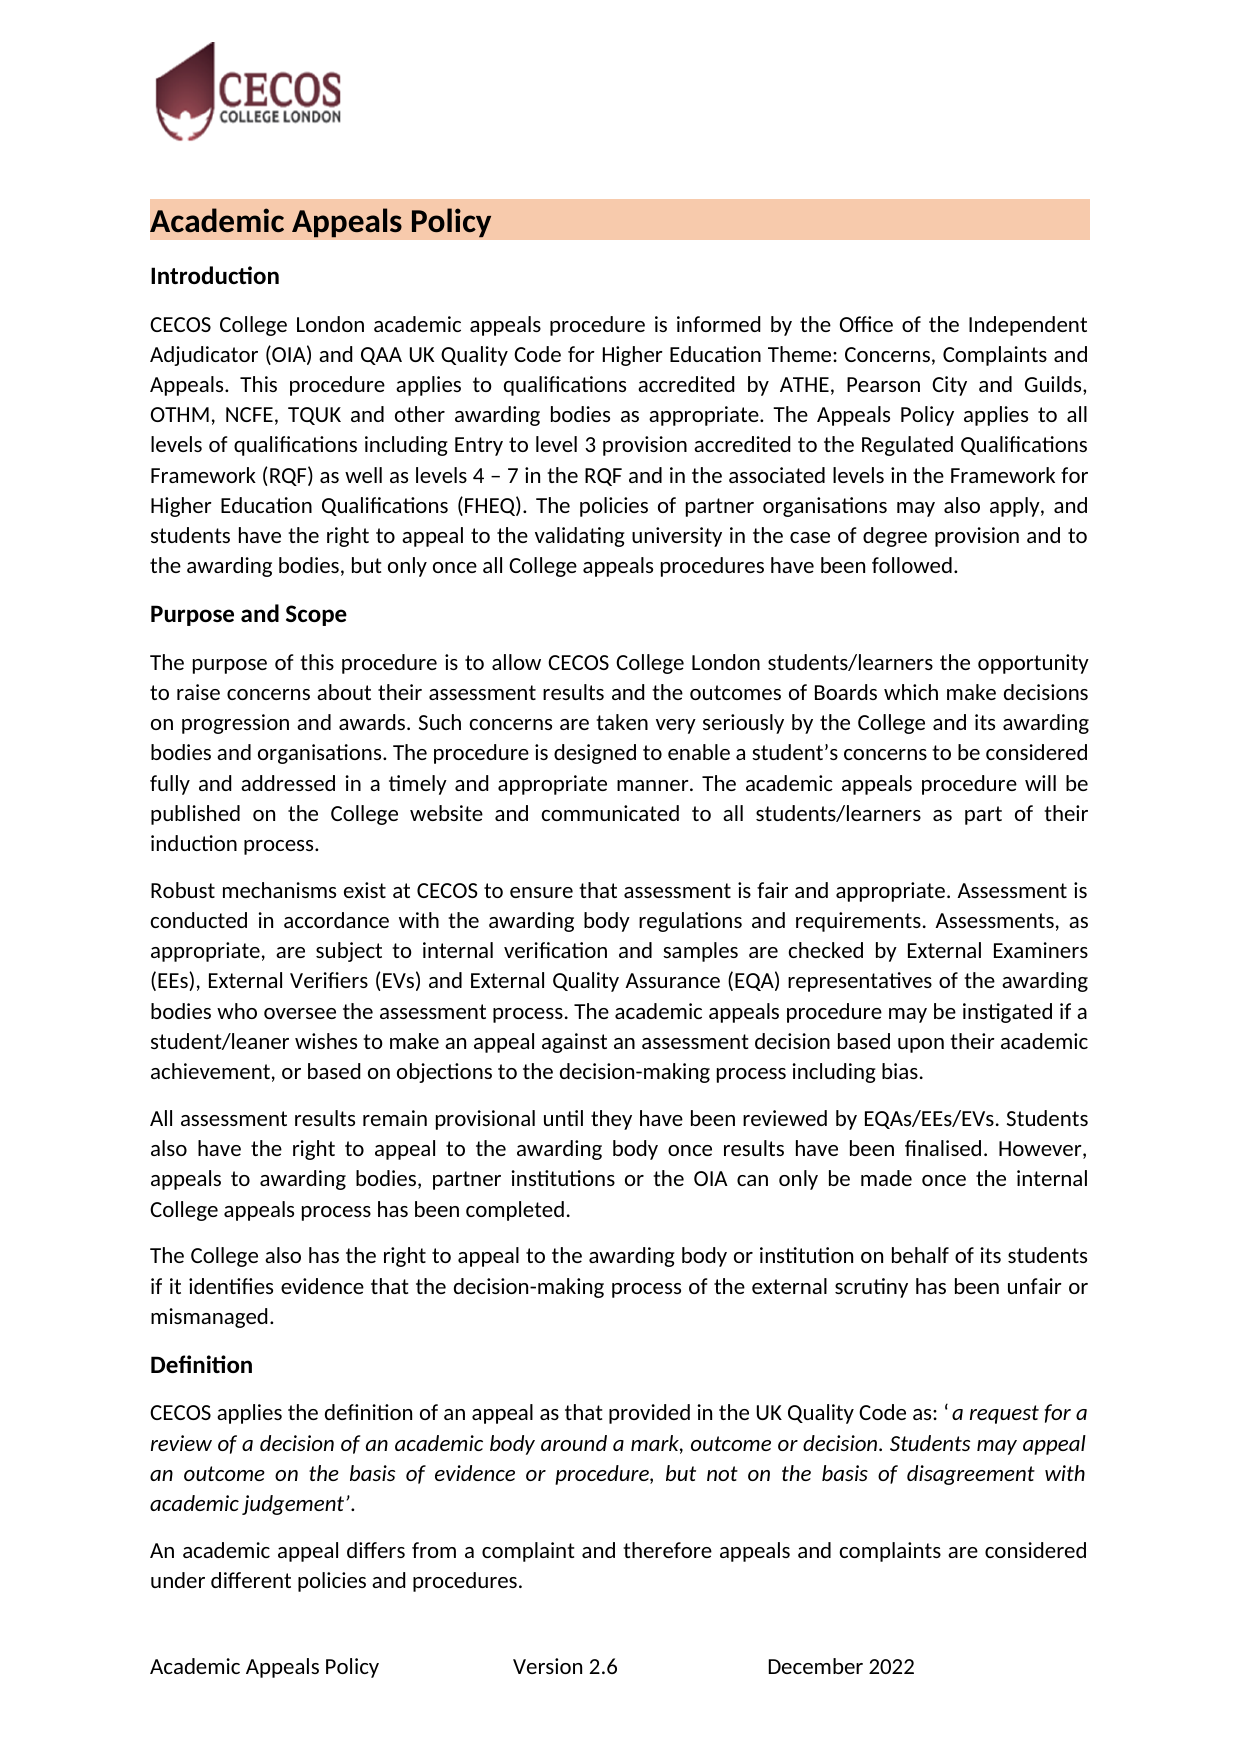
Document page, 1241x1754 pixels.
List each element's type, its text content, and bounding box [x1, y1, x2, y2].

text Academic Appeals Policy [150, 199, 1090, 240]
text The purpose of this procedure is to allow CECOS College London students/learners the opportunity to raise concerns about their assessment results and the outcomes of Boards which make decisions on progression and awards. Such concerns are taken very seriously by the College and its awarding bodies and organisations. The procedure is designed to enable a student’s concerns to be considered fully and addressed in a timely and appropriate manner. The academic appeals procedure will be published on the College website and communicated to all students/learners as part of their induction process. [150, 648, 1090, 857]
text Purpose and Scope [150, 598, 1090, 629]
text CECOS applies the definition of an appeal as that provided in the UK Quality Code as: ‘a request for a review of a decision of an academic body around a mark, outcome or decision. Students may appeal an outcome on the basis of evidence or procedure, but not on the basis of disagreement with academic judgement’. [150, 1398, 1090, 1517]
text Robust mechanisms exist at CECOS to ensure that assessment is fair and appropriate. Assessment is conducted in accordance with the awarding body regulations and requirements. Assessments, as appropriate, are subject to internal verification and samples are checked by External Examiners (EEs), External Verifiers (EVs) and External Quality Assurance (EQA) representatives of the awarding bodies who oversee the assessment process. The academic appeals procedure may be instigated if a student/leaner wishes to make an appeal against an assessment decision based upon their academic achievement, or based on objections to the decision-making process including bias. [150, 876, 1090, 1085]
text Definition [150, 1349, 1090, 1379]
text An academic appeal differs from a complaint and therefore appeals and complaints are considered under different policies and procedures. [150, 1536, 1090, 1594]
picture [150, 42, 349, 149]
text CECOS College London academic appeals procedure is informed by the Office of the Independent Adjudicator (OIA) and QAA UK Quality Code for Higher Education Theme: Concerns, Complaints and Appeals. This procedure applies to qualifications accredited by ATHE, Pearson City and Guilds, OTHM, NCFE, TQUK and other awarding bodies as appropriate. The Appeals Policy applies to all levels of qualifications including Entry to level 3 provision accredited to the Regulated Qualifications Framework (RQF) as well as levels 4 – 7 in the RQF and in the associated levels in the Framework for Higher Education Qualifications (FHEQ). The policies of partner organisations may also apply, and students have the right to appeal to the validating university in the case of degree provision and to the awarding bodies, but only once all College appeals procedures have been followed. [150, 310, 1090, 579]
text The College also has the right to appeal to the awarding body or institution on behalf of its students if it identifies evidence that the decision-making process of the external scrutiny has been unfair or mismanaged. [150, 1242, 1090, 1330]
text All assessment results remain provisional until they have been reviewed by EQAs/EEs/EVs. Students also have the right to appeal to the awarding body once results have been finalised. However, appeals to awarding bodies, partner institutions or the OIA can only be made once the internal College appeals process has been completed. [150, 1104, 1090, 1223]
text Introduction [150, 260, 1090, 291]
